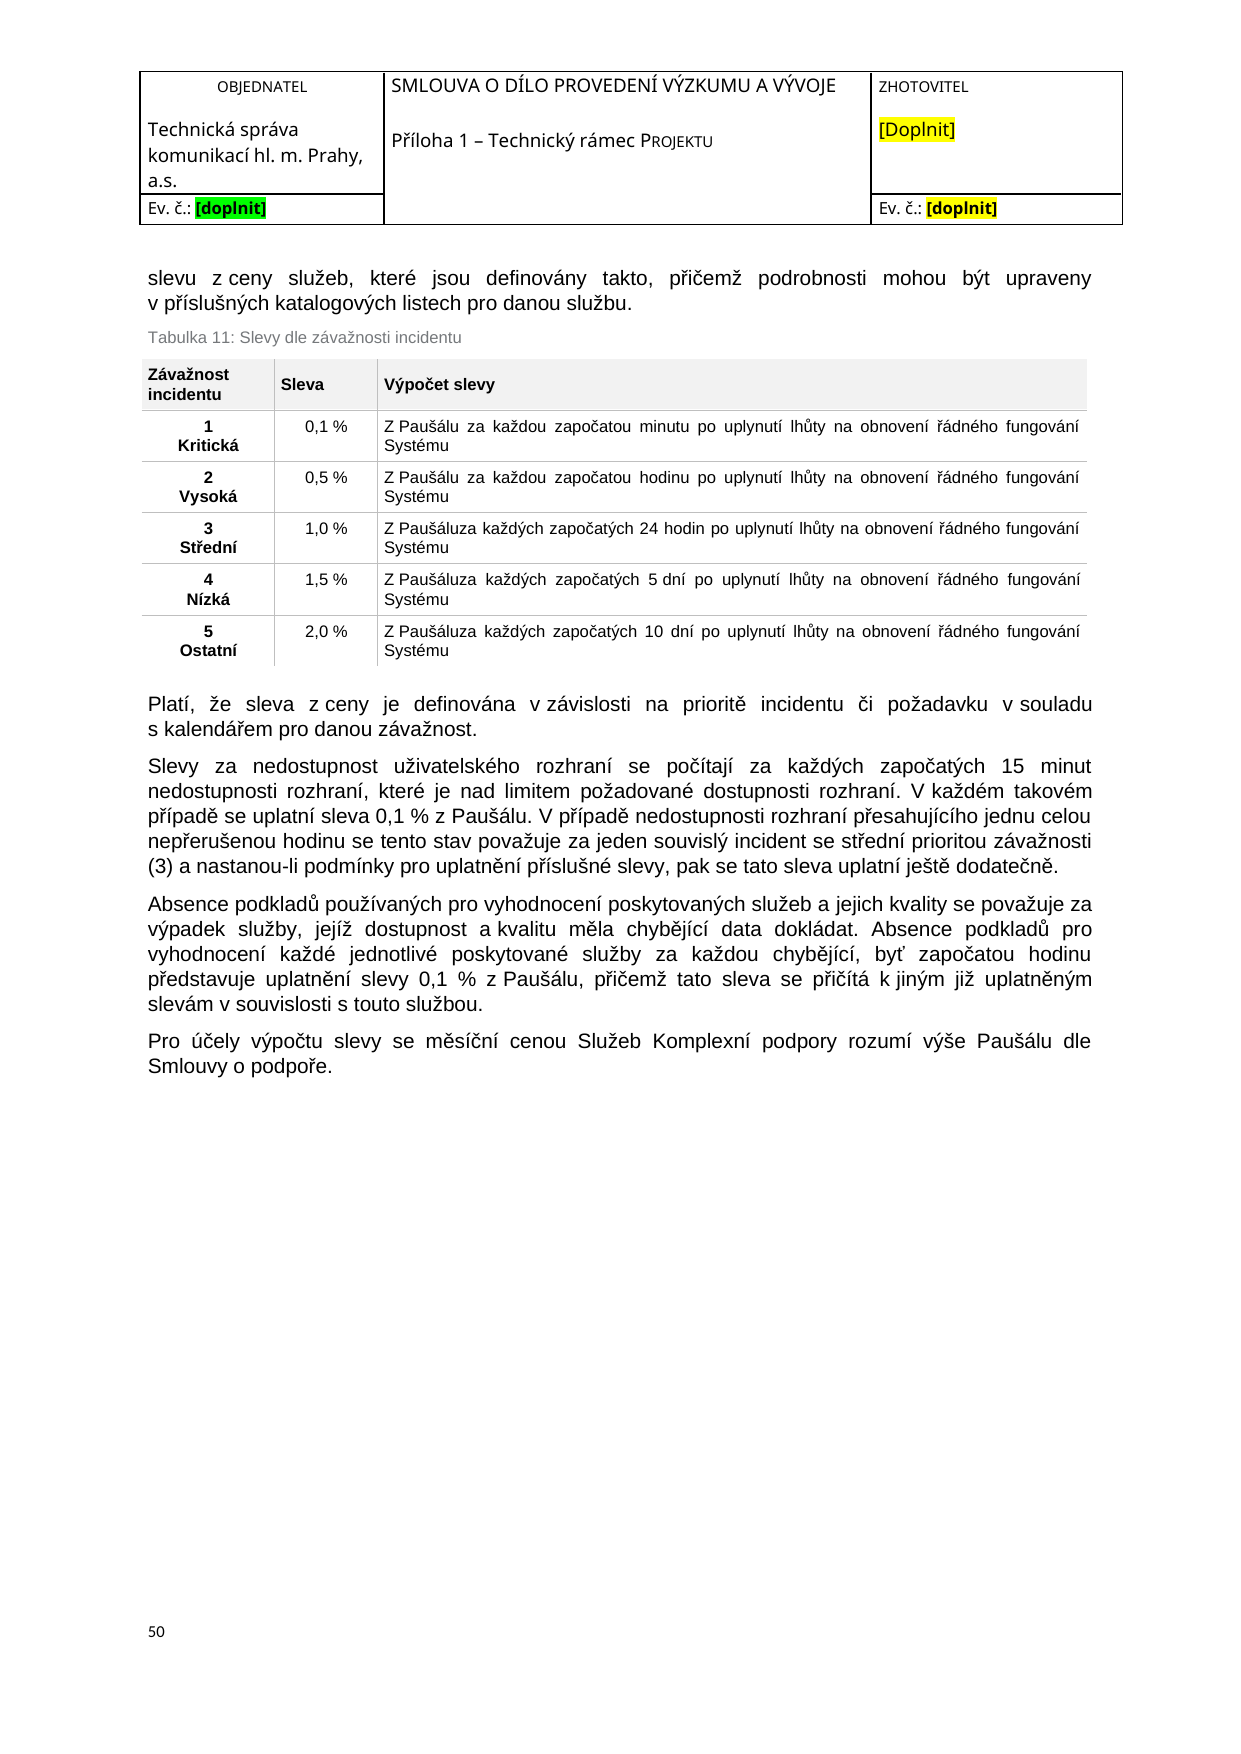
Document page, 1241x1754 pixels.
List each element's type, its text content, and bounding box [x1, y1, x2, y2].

text Tabulka 11: Slevy dle závažnosti incidentu [148, 328, 1093, 347]
table_cell Z Paušálu za každou započatou hodinu po uplynutí lhůty na obnovení řádného fungování Systému [378, 462, 1087, 512]
table_cell 0,5 % [275, 462, 377, 512]
table_header Závažnost incidentu [142, 359, 274, 409]
table_cell 2 Vysoká [142, 462, 274, 512]
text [148, 265, 1093, 315]
text Pro účely výpočtu slevy se měsíční cenou Služeb Komplexní podpory rozumí výše Paušálu dle Smlouvy o podpoře. [148, 1028, 1093, 1078]
table_cell 3 Střední [142, 513, 274, 563]
text Absence podkladů používaných pro vyhodnocení poskytovaných služeb a jejich kvality se považuje za výpadek služby, jejíž dostupnost a kvalitu měla chybějící data dokládat. Absence podkladů pro vyhodnocení každé jednotlivé poskytované služby za každou chybějící, byť započatou hodinu představuje uplatnění slevy 0,1 % z Paušálu, přičemž tato sleva se přičítá k jiným již uplatněným slevám v souvislosti s touto službou. [148, 891, 1093, 1016]
table_header Výpočet slevy [378, 359, 1087, 409]
table_cell 1,5 % [275, 564, 377, 614]
table_cell 4 Nízká [142, 564, 274, 614]
table_cell 1,0 % [275, 513, 377, 563]
table_cell Z Paušáluza každých započatých 24 hodin po uplynutí lhůty na obnovení řádného fungování Systému [378, 513, 1087, 563]
table_cell Z Paušálu za každou započatou minutu po uplynutí lhůty na obnovení řádného fungování Systému [378, 411, 1087, 461]
text Platí, že sleva z ceny je definována v závislosti na prioritě incidentu či požadavku v souladu s kalendářem pro danou závažnost. [148, 691, 1093, 741]
table_header Sleva [275, 359, 377, 409]
table_cell 0,1 % [275, 411, 377, 461]
table_cell 1 Kritická [142, 411, 274, 461]
table_cell Z Paušáluza každých započatých 10 dní po uplynutí lhůty na obnovení řádného fungování Systému [378, 616, 1087, 666]
table_cell 2,0 % [275, 616, 377, 666]
table_cell 5 Ostatní [142, 616, 274, 666]
table_cell Z Paušáluza každých započatých 5 dní po uplynutí lhůty na obnovení řádného fungování Systému [378, 564, 1087, 614]
text Slevy za nedostupnost uživatelského rozhraní se počítají za každých započatých 15 minut nedostupnosti rozhraní, které je nad limitem požadované dostupnosti rozhraní. V každém takovém případě se uplatní sleva 0,1 % z Paušálu. V případě nedostupnosti rozhraní přesahujícího jednu celou nepřerušenou hodinu se tento stav považuje za jeden souvislý incident se střední prioritou závažnosti (3) a nastanou-li podmínky pro uplatnění příslušné slevy, pak se tato sleva uplatní ještě dodatečně. [148, 753, 1093, 878]
